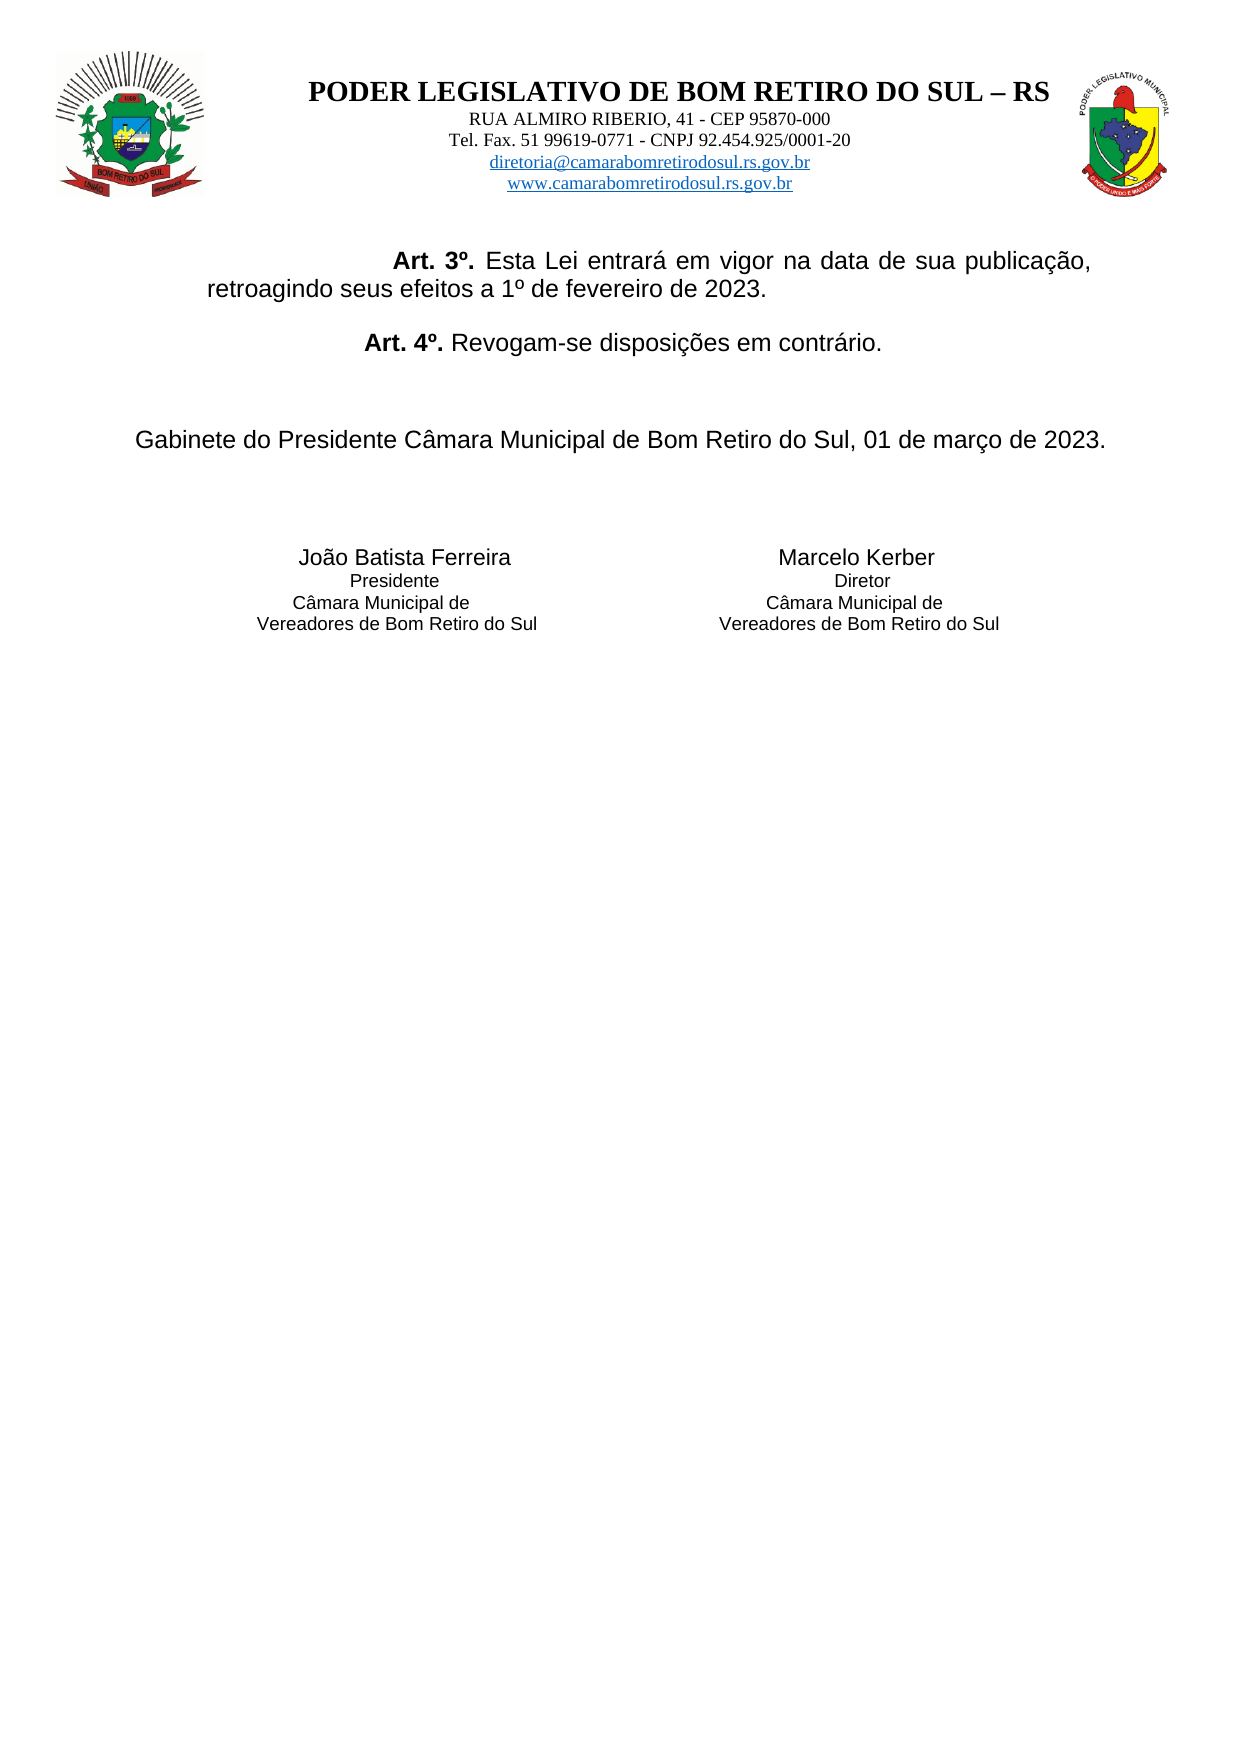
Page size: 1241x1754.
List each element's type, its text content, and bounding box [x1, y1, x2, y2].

text Vereadores de Bom Retiro do Sul Vereadores de Bom Retiro do Sul [133, 613, 1093, 635]
picture [55, 51, 204, 197]
text João Batista Ferreira Marcelo Kerber [133, 544, 1093, 570]
text Gabinete do Presidente Câmara Municipal de Bom Retiro do Sul, 01 de março de 2023. [59, 425, 1107, 454]
text Câmara Municipal de Câmara Municipal de [133, 592, 1093, 613]
picture [1079, 72, 1169, 197]
text Presidente Diretor [133, 570, 1093, 592]
text Art. 4º. Revogam-se disposições em contrário. [207, 328, 1093, 357]
text Art. 3º. Esta Lei entrará em vigor na data de sua publicação, retroagindo seus efeitos a 1º de fevereiro de 2023. [207, 246, 1093, 303]
